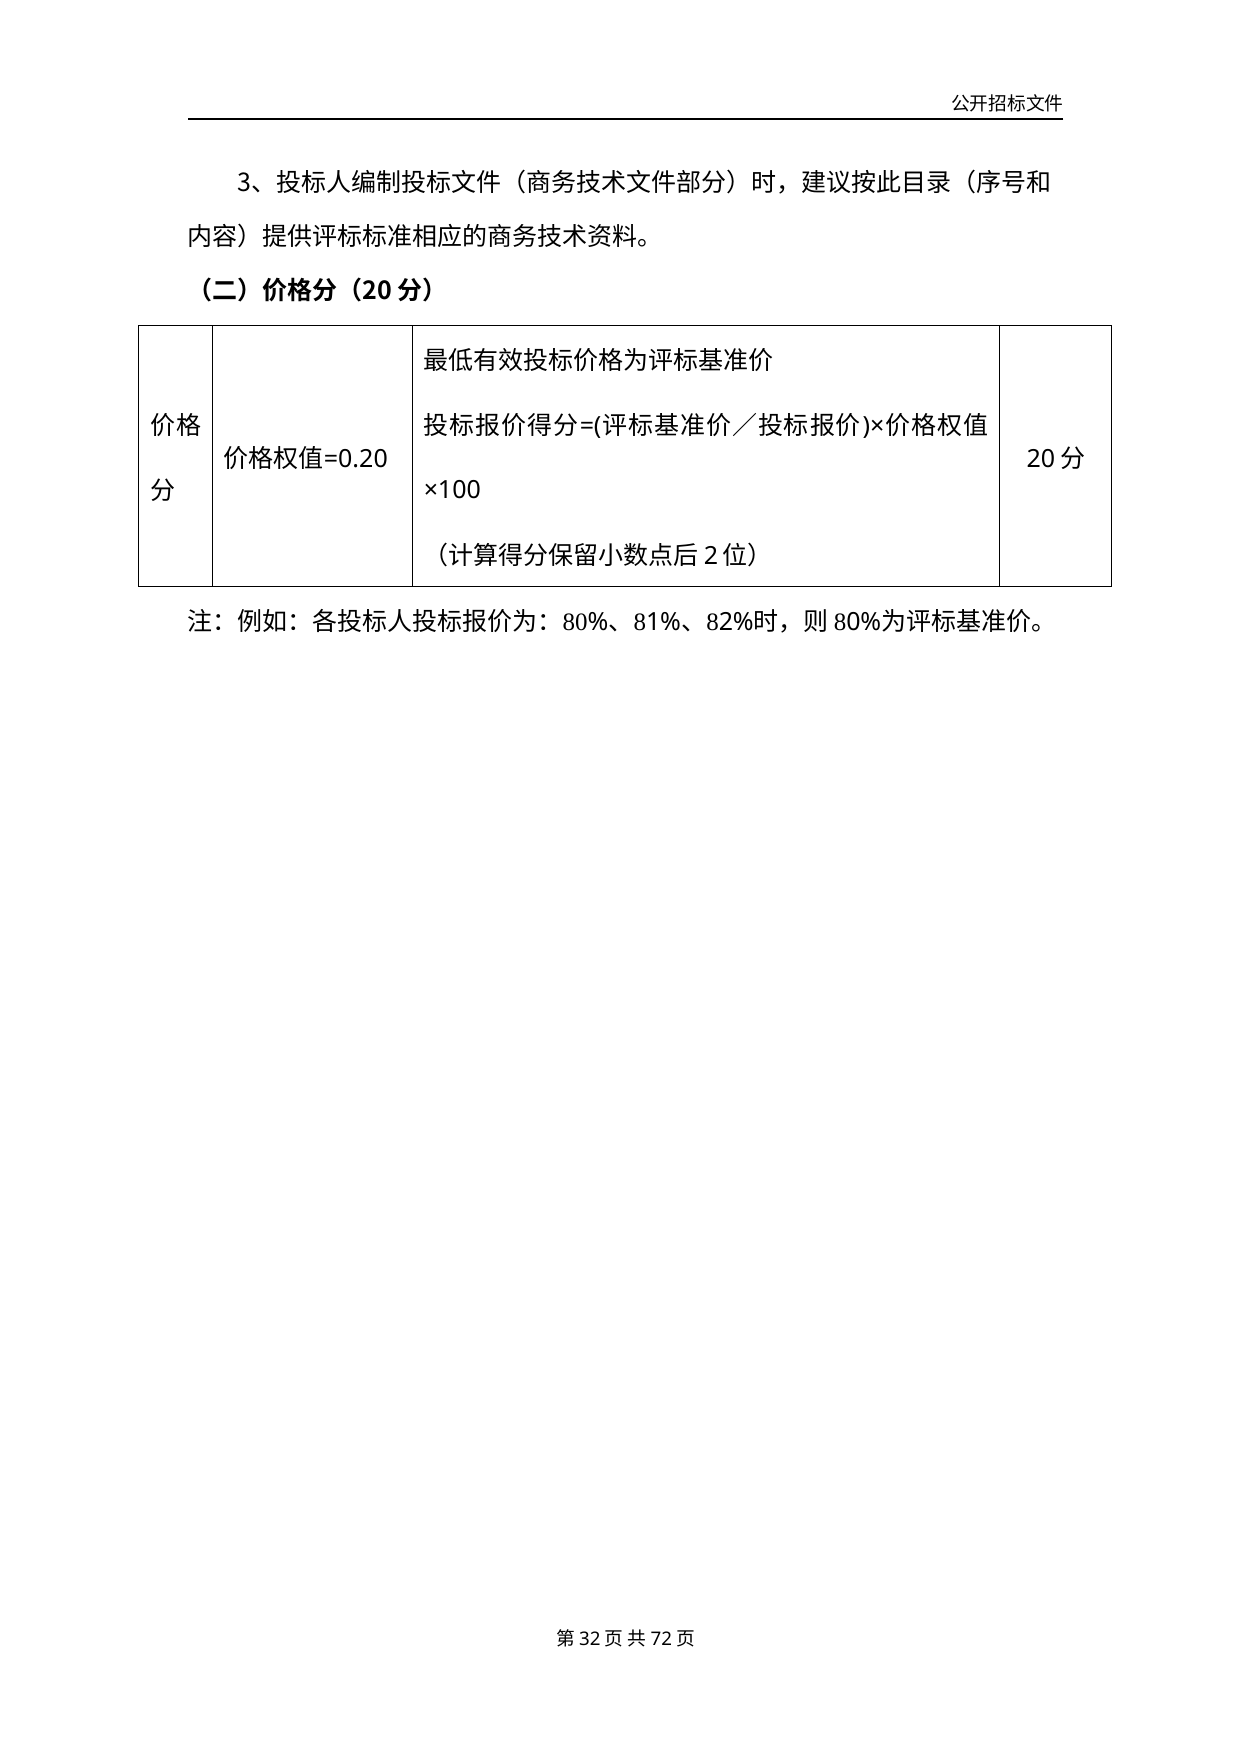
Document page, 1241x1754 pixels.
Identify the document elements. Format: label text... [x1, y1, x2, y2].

table_header 最低有效投标价格为评标基准价 投标报价得分=(评标基准价／投标报价)×价格权值×100 （计算得分保留小数点后2位） [413, 326, 999, 586]
table_header 价格分 [139, 326, 212, 586]
table_header 价格权值=0.20 [213, 326, 412, 586]
text 注：例如：各投标人投标报价为：80%、81%、82%时，则80%为评标基准价。 [187, 587, 1063, 652]
text （二）价格分（20分） [187, 271, 1063, 307]
table_header 20分 [1000, 326, 1111, 586]
text 3、投标人编制投标文件（商务技术文件部分）时，建议按此目录（序号和内容）提供评标标准相应的商务技术资料。 [187, 162, 1063, 253]
